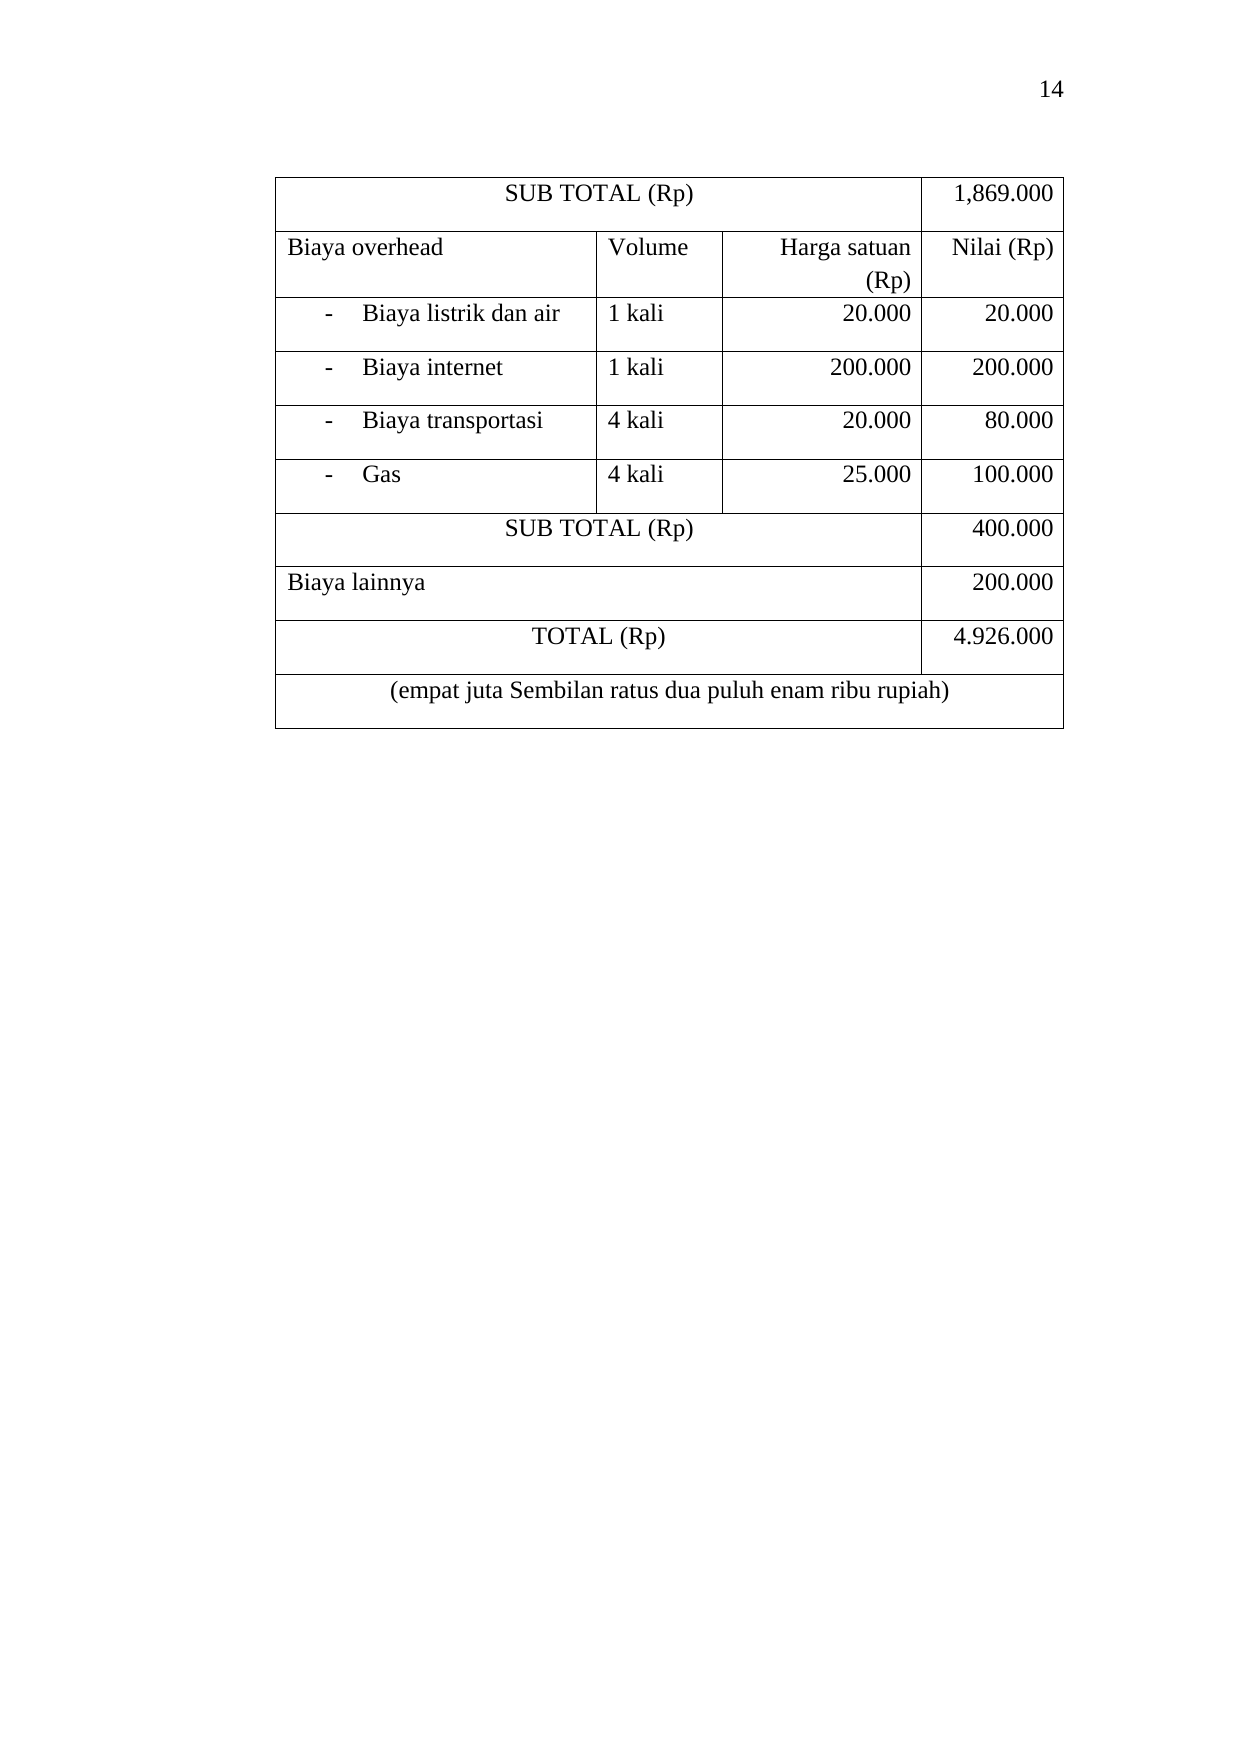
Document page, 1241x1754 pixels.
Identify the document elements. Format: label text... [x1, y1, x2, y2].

table_cell (empat juta Sembilan ratus dua puluh enam ribu rupiah) [276, 675, 1063, 728]
table_cell - Biaya internet [276, 352, 596, 405]
table_cell 4 kali [597, 406, 722, 459]
table_header SUB TOTAL (Rp) [276, 178, 921, 231]
table_header 1,869.000 [922, 178, 1063, 231]
table_cell - Biaya transportasi [276, 406, 596, 459]
table_cell 20.000 [723, 406, 921, 459]
table_cell - Gas [276, 460, 596, 513]
table_cell 25.000 [723, 460, 921, 513]
table_cell 20.000 [723, 298, 921, 351]
table_cell 1 kali [597, 352, 722, 405]
table_cell 4 kali [597, 460, 722, 513]
table_cell 100.000 [922, 460, 1063, 513]
table_cell Nilai (Rp) [922, 232, 1063, 297]
table_cell 80.000 [922, 406, 1063, 459]
table_cell Biaya lainnya [276, 567, 921, 620]
table_cell 1 kali [597, 298, 722, 351]
table_cell 20.000 [922, 298, 1063, 351]
table_cell - Biaya listrik dan air [276, 298, 596, 351]
table_cell Biaya overhead [276, 232, 596, 297]
table_cell 4.926.000 [922, 621, 1063, 674]
table_cell TOTAL (Rp) [276, 621, 921, 674]
table_cell 400.000 [922, 514, 1063, 566]
table_cell 200.000 [922, 567, 1063, 620]
table_cell 200.000 [922, 352, 1063, 405]
table_cell 200.000 [723, 352, 921, 405]
table_cell SUB TOTAL (Rp) [276, 514, 921, 566]
table_cell Harga satuan (Rp) [723, 232, 921, 297]
table_cell Volume [597, 232, 722, 297]
